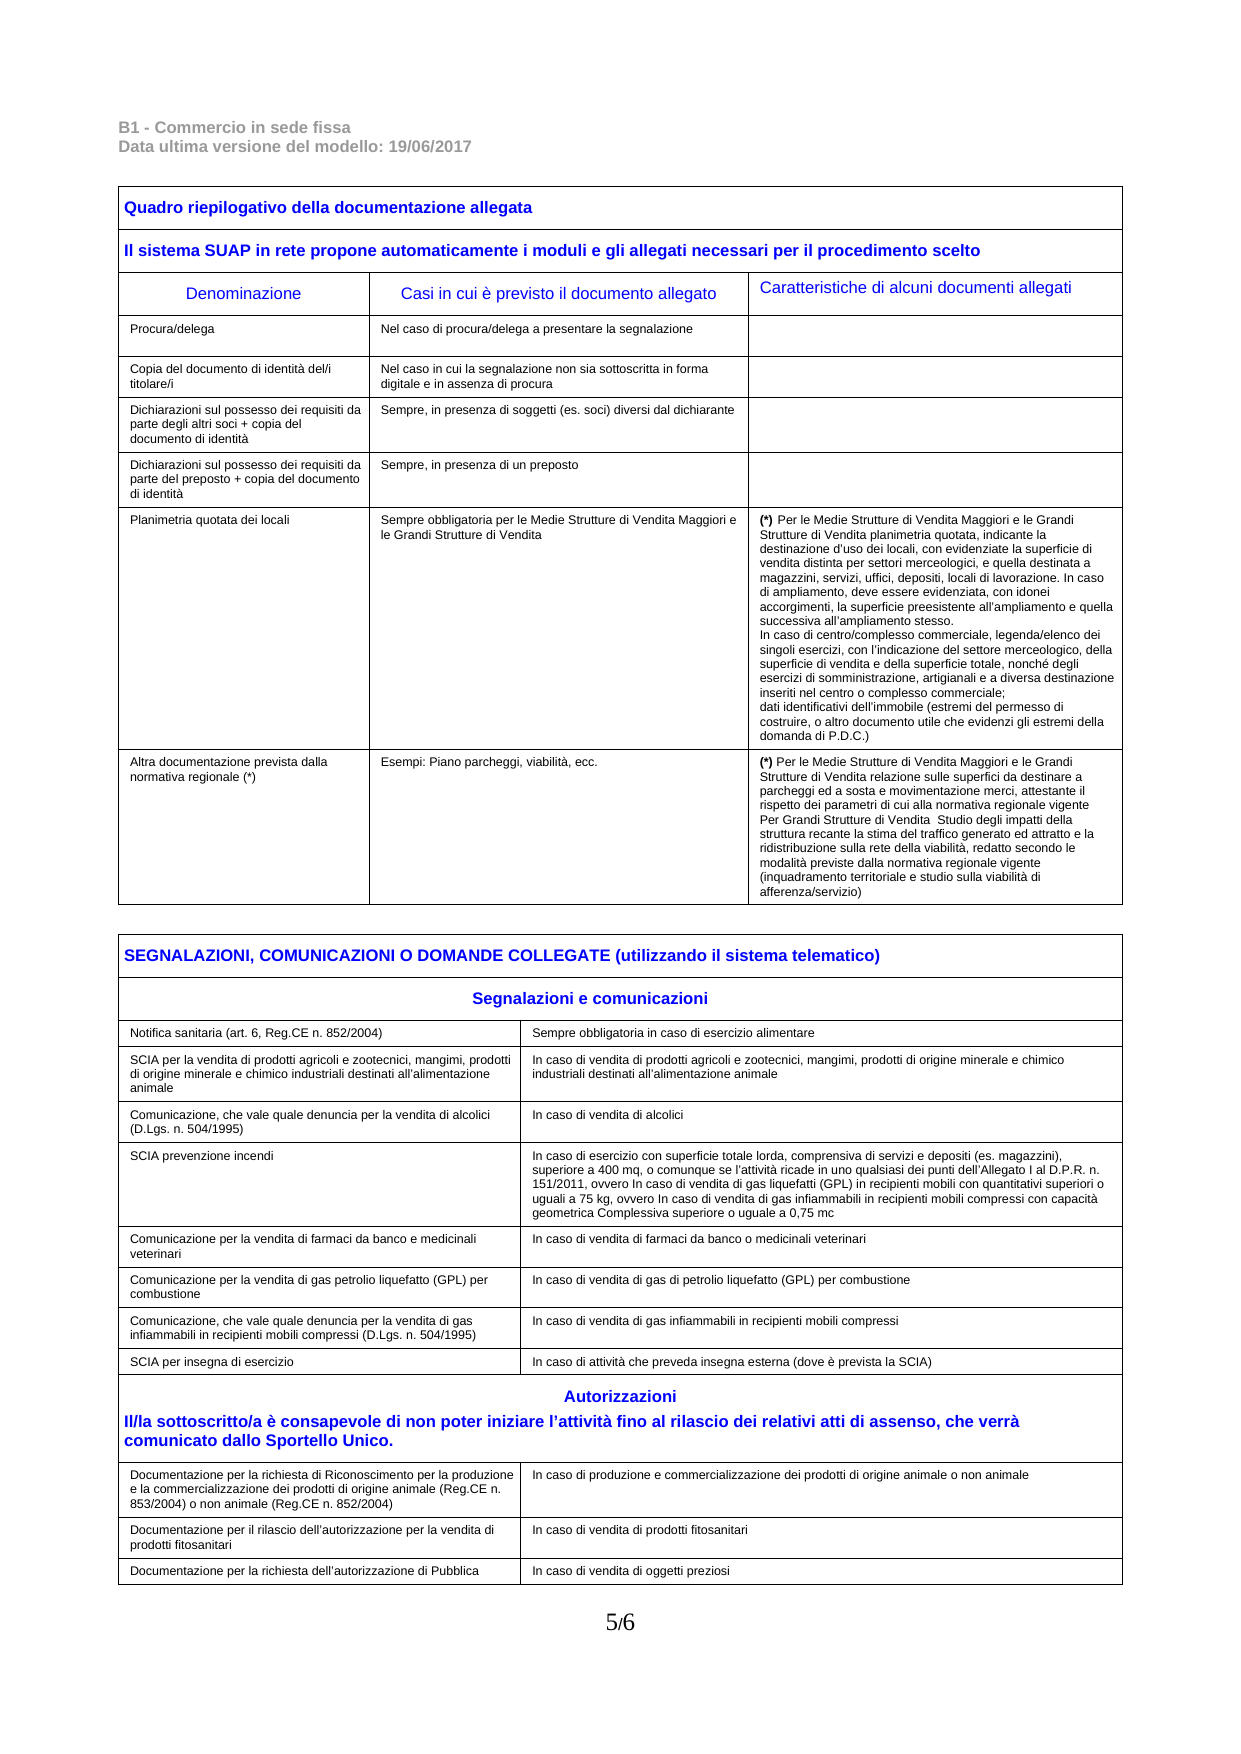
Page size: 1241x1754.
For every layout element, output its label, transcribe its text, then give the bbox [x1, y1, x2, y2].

table_cell In caso di vendita di alcolici [521, 1102, 1122, 1142]
table_cell In caso di vendita di farmaci da banco o medicinali veterinari [521, 1227, 1122, 1266]
table_cell Casi in cui è previsto il documento allegato [370, 273, 748, 315]
table_cell (*) Per le Medie Strutture di Vendita Maggiori e le Grandi Strutture di Vendita planimetria quotata, indicante la destinazione d’uso dei locali, con evidenziate la superficie di vendita distinta per settori merceologici, e quella destinata a magazzini, servizi, uffici, depositi, locali di lavorazione. In caso di ampliamento, deve essere evidenziata, con idonei accorgimenti, la superficie preesistente all’ampliamento e quella successiva all’ampliamento stesso. In caso di centro/complesso commerciale, legenda/elenco dei singoli esercizi, con l’indicazione del settore merceologico, della superficie di vendita e della superficie totale, nonché degli esercizi di somministrazione, artigianali e a diversa destinazione inseriti nel centro o complesso commerciale; dati identificativi dell’immobile (estremi del permesso di costruire, o altro documento utile che evidenzi gli estremi della domanda di P.D.C.) [749, 508, 1122, 749]
table_cell Sempre, in presenza di un preposto [370, 453, 748, 507]
table_header SEGNALAZIONI, COMUNICAZIONI O DOMANDE COLLEGATE (utilizzando il sistema telematico) [119, 935, 1122, 977]
table_cell SCIA per la vendita di prodotti agricoli e zootecnici, mangimi, prodotti di origine minerale e chimico industriali destinati all’alimentazione animale [119, 1047, 520, 1101]
table_cell In caso di vendita di prodotti fitosanitari [521, 1518, 1122, 1557]
table_cell Segnalazioni e comunicazioni [119, 978, 1122, 1020]
table_cell Copia del documento di identità del/i titolare/i [119, 357, 369, 396]
table_header Quadro riepilogativo della documentazione allegata [119, 187, 1122, 229]
table_cell Esempi: Piano parcheggi, viabilità, ecc. [370, 750, 748, 904]
table_cell Denominazione [119, 273, 369, 315]
table_cell In caso di produzione e commercializzazione dei prodotti di origine animale o non animale [521, 1463, 1122, 1517]
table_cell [521, 1559, 1122, 1584]
table_cell In caso di attività che preveda insegna esterna (dove è prevista la SCIA) [521, 1349, 1122, 1374]
table_cell Documentazione per il rilascio dell’autorizzazione per la vendita di prodotti fitosanitari [119, 1518, 520, 1557]
table_cell Autorizzazioni Il/la sottoscritto/a è consapevole di non poter iniziare l’attività fino al rilascio dei relativi atti di assenso, che verrà comunicato dallo Sportello Unico. [119, 1375, 1122, 1462]
table_cell Dichiarazioni sul possesso dei requisiti da parte degli altri soci + copia del documento di identità [119, 398, 369, 452]
table_cell Documentazione per la richiesta di Riconoscimento per la produzione e la commercializzazione dei prodotti di origine animale (Reg.CE n. 853/2004) o non animale (Reg.CE n. 852/2004) [119, 1463, 520, 1517]
table_cell Procura/delega [119, 316, 369, 356]
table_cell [119, 1559, 520, 1584]
table_cell [749, 316, 1122, 356]
table_cell Notifica sanitaria (art. 6, Reg.CE n. 852/2004) [119, 1021, 520, 1046]
table_cell Sempre, in presenza di soggetti (es. soci) diversi dal dichiarante [370, 398, 748, 452]
table_cell In caso di vendita di gas di petrolio liquefatto (GPL) per combustione [521, 1268, 1122, 1307]
table_cell In caso di vendita di gas infiammabili in recipienti mobili compressi [521, 1308, 1122, 1348]
table_cell Comunicazione, che vale quale denuncia per la vendita di gas infiammabili in recipienti mobili compressi (D.Lgs. n. 504/1995) [119, 1308, 520, 1348]
table_cell Comunicazione per la vendita di farmaci da banco e medicinali veterinari [119, 1227, 520, 1266]
table_cell [749, 357, 1122, 396]
table_cell [749, 398, 1122, 452]
table_cell Comunicazione per la vendita di gas petrolio liquefatto (GPL) per combustione [119, 1268, 520, 1307]
table_cell Comunicazione, che vale quale denuncia per la vendita di alcolici (D.Lgs. n. 504/1995) [119, 1102, 520, 1142]
table_cell In caso di esercizio con superficie totale lorda, comprensiva di servizi e depositi (es. magazzini), superiore a 400 mq, o comunque se l’attività ricade in uno qualsiasi dei punti dell’Allegato I al D.P.R. n. 151/2011, ovvero In caso di vendita di gas liquefatti (GPL) in recipienti mobili con quantitativi superiori o uguali a 75 kg, ovvero In caso di vendita di gas infiammabili in recipienti mobili compressi con capacità geometrica Complessiva superiore o uguale a 0,75 mc [521, 1143, 1122, 1226]
table_cell Altra documentazione prevista dalla normativa regionale (*) [119, 750, 369, 904]
table_cell Planimetria quotata dei locali [119, 508, 369, 749]
table_cell Il sistema SUAP in rete propone automaticamente i moduli e gli allegati necessari per il procedimento scelto [119, 230, 1122, 272]
table_cell In caso di vendita di prodotti agricoli e zootecnici, mangimi, prodotti di origine minerale e chimico industriali destinati all’alimentazione animale [521, 1047, 1122, 1101]
table_cell Sempre obbligatoria in caso di esercizio alimentare [521, 1021, 1122, 1046]
table_cell SCIA prevenzione incendi [119, 1143, 520, 1226]
table_cell [749, 453, 1122, 507]
table_cell (*) Per le Medie Strutture di Vendita Maggiori e le Grandi Strutture di Vendita relazione sulle superfici da destinare a parcheggi ed a sosta e movimentazione merci, attestante il rispetto dei parametri di cui alla normativa regionale vigente Per Grandi Strutture di Vendita Studio degli impatti della struttura recante la stima del traffico generato ed attratto e la ridistribuzione sulla rete della viabilità, redatto secondo le modalità previste dalla normativa regionale vigente (inquadramento territoriale e studio sulla viabilità di afferenza/servizio) [749, 750, 1122, 904]
table_cell Dichiarazioni sul possesso dei requisiti da parte del preposto + copia del documento di identità [119, 453, 369, 507]
table_cell Caratteristiche di alcuni documenti allegati [749, 273, 1122, 315]
table_cell SCIA per insegna di esercizio [119, 1349, 520, 1374]
table_cell Nel caso di procura/delega a presentare la segnalazione [370, 316, 748, 356]
table_cell Nel caso in cui la segnalazione non sia sottoscritta in forma digitale e in assenza di procura [370, 357, 748, 396]
table_cell Sempre obbligatoria per le Medie Strutture di Vendita Maggiori e le Grandi Strutture di Vendita [370, 508, 748, 749]
